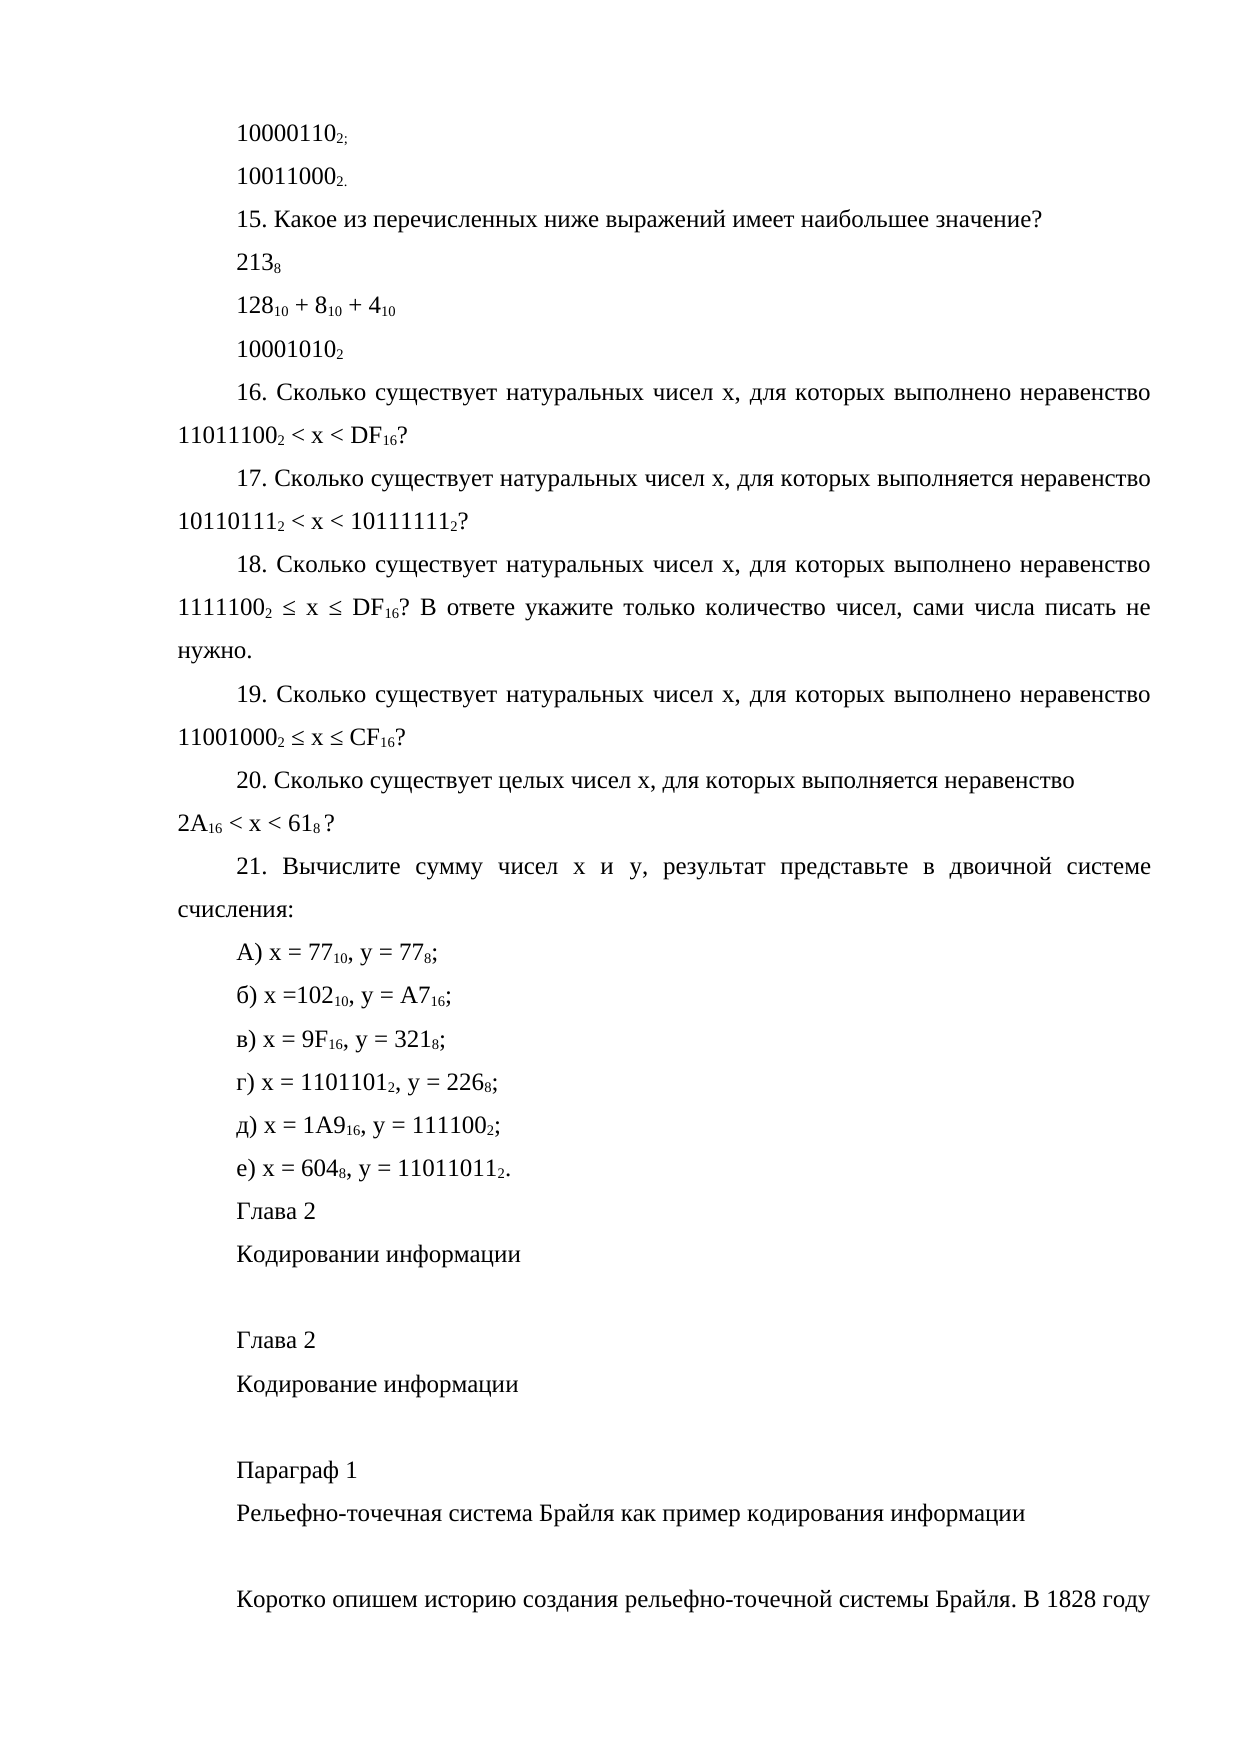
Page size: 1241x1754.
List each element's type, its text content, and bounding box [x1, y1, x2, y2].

text 16. Сколько существует натуральных чисел x, для которых выполнено неравенство 110111002 < x < DF16? [177, 377, 1152, 449]
text 12810 + 810 + 410 [177, 291, 1152, 319]
text 2138 [177, 247, 1152, 276]
text Глава 2 [177, 1326, 1152, 1354]
text 18. Сколько существует натуральных чисел x, для которых выполнено неравенство 11111002 ≤ x ≤ DF16? В ответе укажите только количество чисел, сами числа писать не нужно. [177, 549, 1152, 664]
text 15. Какое из перечисленных ниже выражений имеет наибольшее значение? [177, 204, 1152, 233]
text г) x = 11011012, y = 2268; [177, 1067, 1152, 1096]
text Параграф 1 [177, 1455, 1152, 1484]
text е) x = 6048, y = 110110112. [177, 1153, 1152, 1182]
text 20. Сколько существует целых чисел x, для которых выполняется неравенство [177, 765, 1152, 794]
text Рельефно-точечная система Брайля как пример кодирования информации [177, 1498, 1152, 1527]
text 100010102 [177, 334, 1152, 362]
text 19. Сколько существует натуральных чисел x, для которых выполнено неравенство 110010002 ≤ x ≤ CF16? [177, 679, 1152, 751]
text Глава 2 [177, 1196, 1152, 1225]
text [177, 1584, 1152, 1613]
text Кодировании информации [177, 1239, 1152, 1268]
text д) x = 1A916, y = 1111002; [177, 1110, 1152, 1139]
text 21. Вычислите сумму чисел x и y, результат представьте в двоичной системе счисления: [177, 851, 1152, 923]
text 100110002. [177, 161, 1152, 190]
text 17. Сколько существует натуральных чисел x, для которых выполняется неравенство 101101112 < x < 101111112? [177, 463, 1152, 535]
text 100001102; [177, 118, 1152, 147]
text 2A16 < x < 618 ? [177, 808, 1152, 837]
text в) x = 9F16, y = 3218; [177, 1024, 1152, 1052]
text б) x =10210, y = A716; [177, 981, 1152, 1009]
text А) x = 7710, y = 778; [177, 937, 1152, 966]
text Кодирование информации [177, 1369, 1152, 1397]
